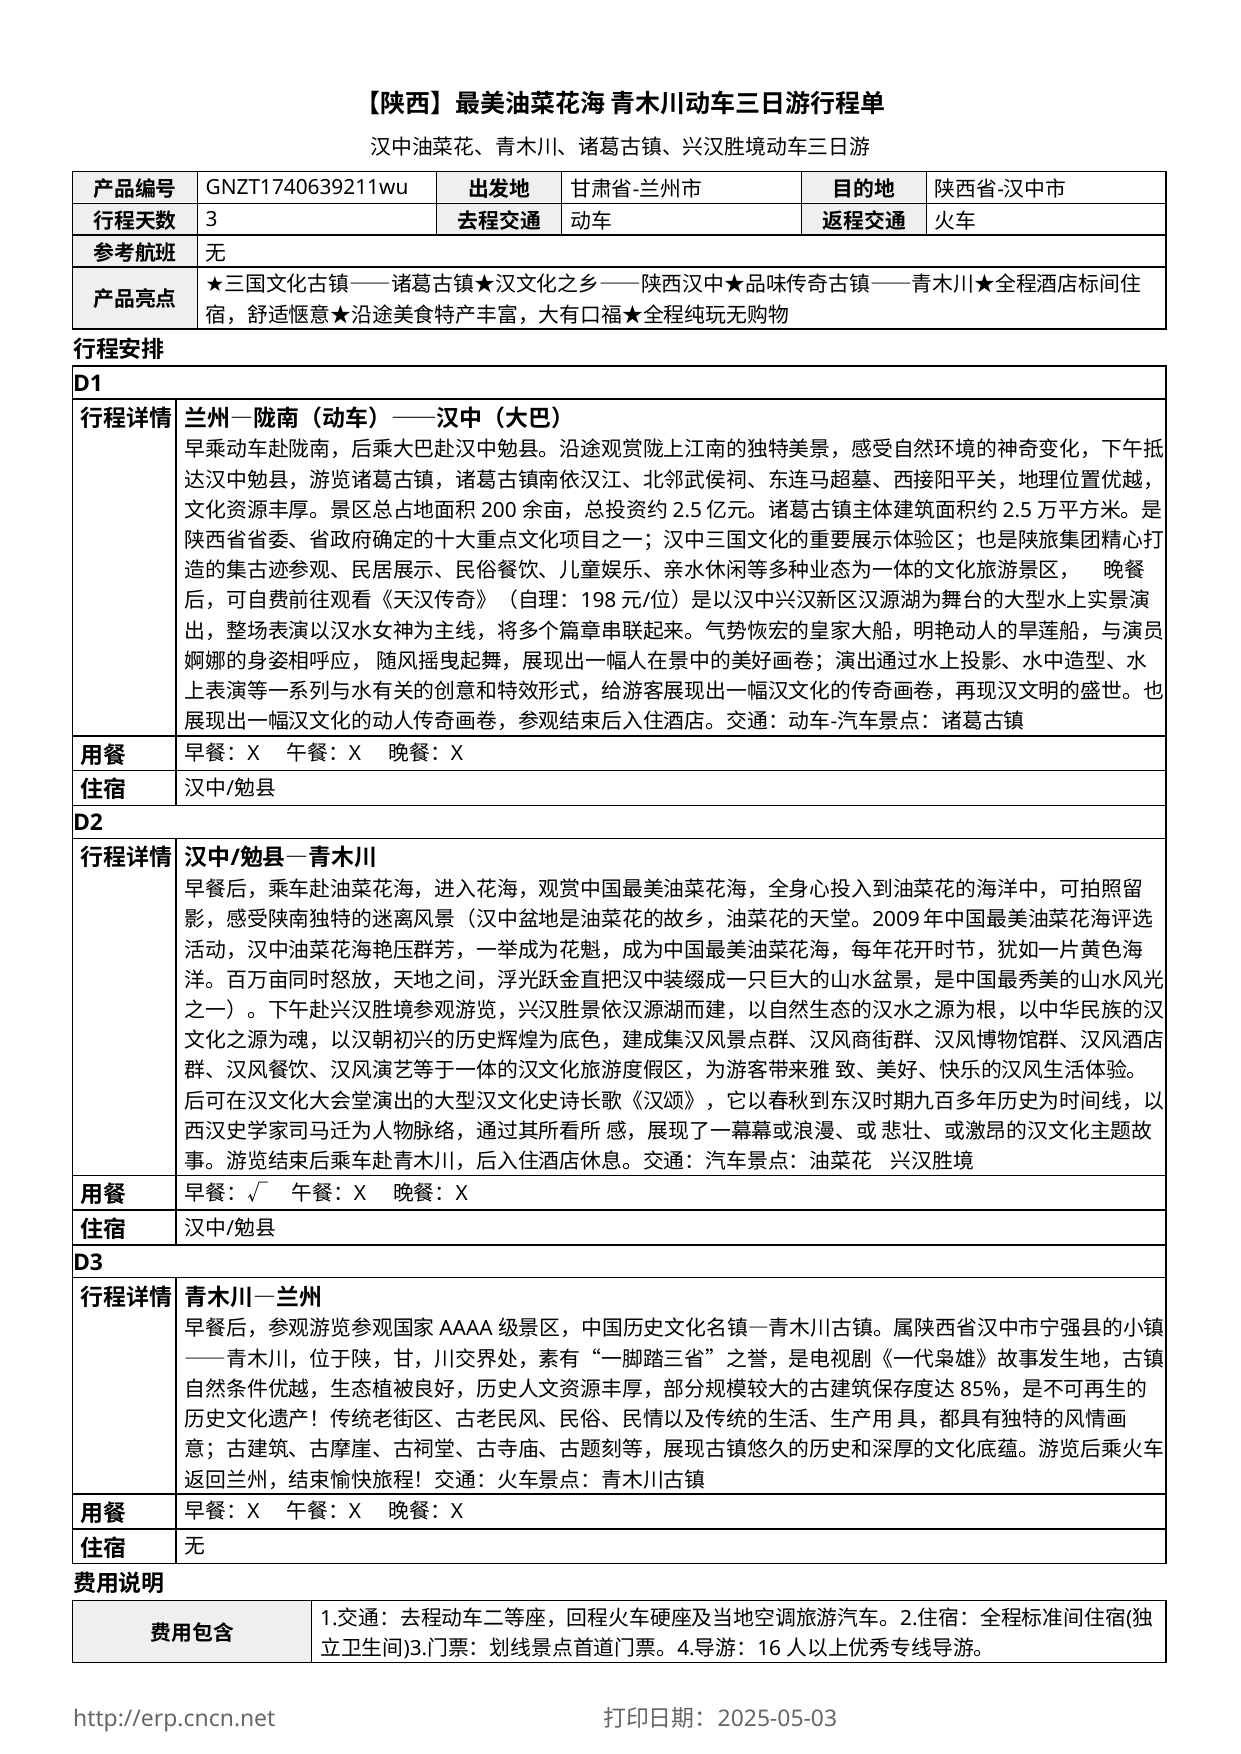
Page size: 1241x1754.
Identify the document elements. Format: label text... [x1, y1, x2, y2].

table_cell 火车 [927, 204, 1165, 234]
table_cell 早餐：X 午餐：X 晚餐：X [177, 737, 1165, 770]
table_cell 用餐 [73, 1176, 175, 1209]
table_cell 3 [198, 204, 436, 234]
table_cell 用餐 [73, 1495, 175, 1528]
text 汉中油菜花、青木川、诸葛古镇、兴汉胜境动车三日游 [73, 130, 1167, 160]
table_cell 返程交通 [802, 204, 926, 234]
table_cell 汉中/勉县—青木川 早餐后，乘车赴油菜花海，进入花海，观赏中国最美油菜花海，全身心投入到油菜花的海洋中，可拍照留影，感受陕南独特的迷离风景（汉中盆地是油菜花的故乡，油菜花的天堂。2009年中国最美油菜花海评选活动，汉中油菜花海艳压群芳，一举成为花魁，成为中国最美油菜花海，每年花开时节，犹如一片黄色海洋。百万亩同时怒放，天地之间，浮光跃金直把汉中装缀成一只巨大的山水盆景，是中国最秀美的山水风光之一）。 [177, 839, 1165, 1174]
table_cell D2 [73, 806, 1165, 837]
table_header 甘肃省-兰州市 [562, 172, 801, 202]
table_cell 无 [198, 236, 1165, 266]
table_cell 行程详情 [73, 1278, 175, 1493]
table_header D1 [73, 367, 1165, 398]
table_cell 去程交通 [437, 204, 561, 234]
table_cell 住宿 [73, 771, 175, 804]
table_header 目的地 [802, 172, 926, 202]
table_cell 汉中/勉县 [177, 771, 1165, 804]
table_cell 住宿 [73, 1211, 175, 1244]
table_header 陕西省-汉中市 [927, 172, 1165, 202]
table_cell 行程天数 [73, 204, 197, 234]
table_cell ★三国文化古镇——诸葛古镇 [198, 268, 1165, 328]
text 费用说明 [73, 1565, 1167, 1598]
table_cell 用餐 [73, 737, 175, 770]
table_cell 参考航班 [73, 236, 197, 266]
text 行程安排 [73, 331, 1167, 364]
table_header GNZT1740639211wu [198, 172, 436, 202]
table_header 产品编号 [73, 172, 197, 202]
table_cell 早餐：X 午餐：X 晚餐：X [177, 1495, 1165, 1528]
table_cell 产品亮点 [73, 268, 197, 328]
table_header 出发地 [437, 172, 561, 202]
table_cell 行程详情 [73, 839, 175, 1174]
table_cell 住宿 [73, 1530, 175, 1563]
table_cell 行程详情 [73, 400, 175, 735]
table_header 1.交通：去程动车二等座，回程火车硬座及当地空调旅游汽车。 [312, 1601, 1165, 1662]
table_cell 动车 [562, 204, 801, 234]
table_cell D3 [73, 1246, 1165, 1277]
table_cell 汉中/勉县 [177, 1211, 1165, 1244]
table_cell 青木川—兰州 早餐后，参观游览参观国家 AAAA 级景区，中国历史文化名镇—青木川古镇。属陕西省汉中市宁强县的小镇——青木川，位于陕，甘，川交界处，素有“一脚踏三省”之誉，是电视剧《一代枭雄》故事发生地，古镇自然条件优越，生态植被良好，历史人文资源丰厚，部分规模较大的古建筑保存度达 85%，是不可再生的历史文化遗产！传统老街区、古老民风、民俗、民情以及传统的生活、生产用 具，都具有独特的风情画意；古建筑、古摩崖、古祠堂、古寺庙、古题 [177, 1278, 1165, 1493]
table_cell 兰州—陇南（动车）——汉中（大巴） 早乘动车赴陇南，后乘大巴赴汉中勉县。沿途观赏陇上江南的独特美景，感受自然环境的神奇变化，下午抵达汉中勉县，游览诸葛古镇，诸葛古镇南依汉江、北邻武侯祠、东连马超墓、西接阳平关，地理位置优越，文化资源丰厚。景区总占地面积 200 余亩，总投资约 2.5亿元。诸葛古镇主体建筑面积约 2.5 万平方米。是陕西省省委、省政府确定的十大重点文化项目之一；汉中三国文化的重要展示体验区；也是陕旅集团精心打造的集古迹参观、民居展示、民俗餐饮、儿童娱乐、亲水休闲等多种业态为一体的文化旅游景区， [177, 400, 1165, 735]
text 【陕西】最美油菜花海 青木川动车三日游行程单 [73, 83, 1167, 119]
table_cell 早餐：√ 午餐：X 晚餐：X [177, 1176, 1165, 1209]
table_header 费用包含 [73, 1601, 311, 1662]
table_cell 无 [177, 1530, 1165, 1563]
